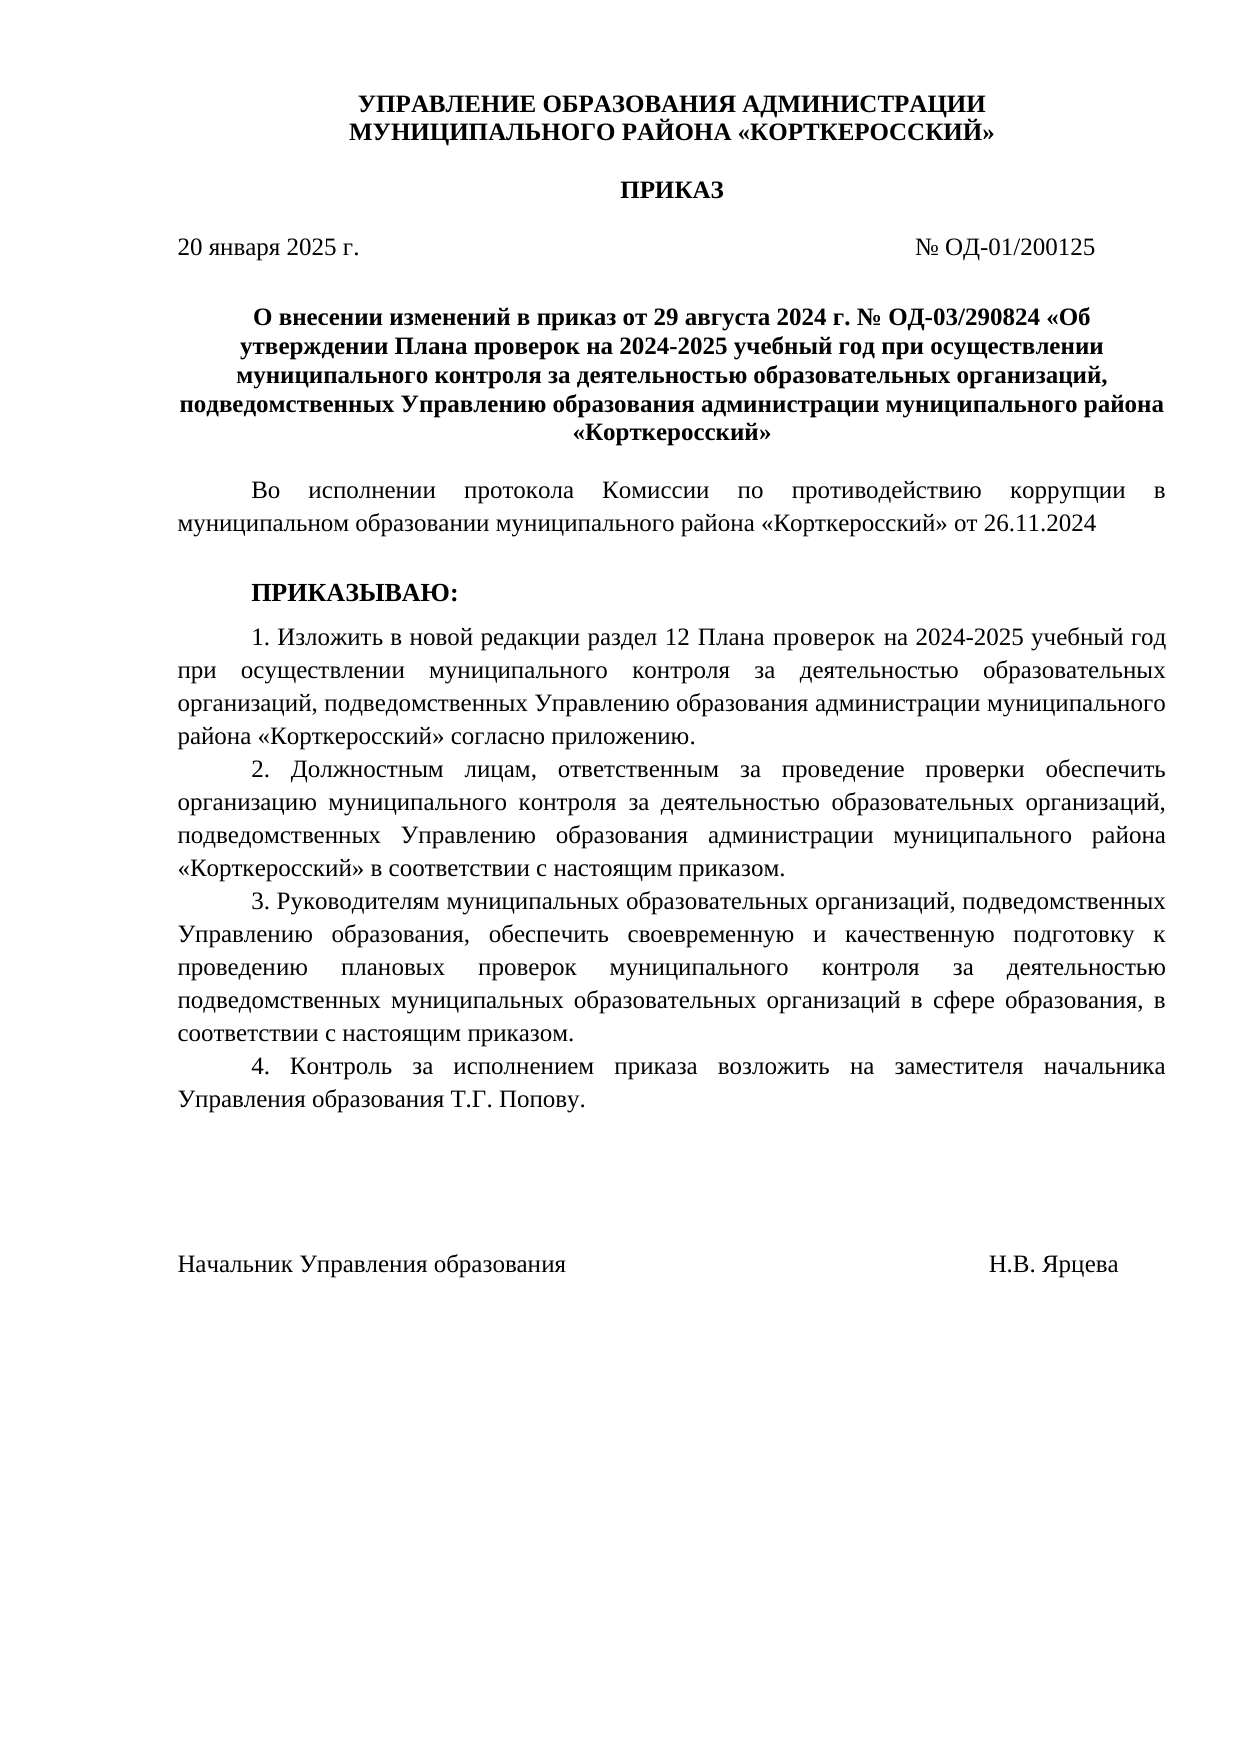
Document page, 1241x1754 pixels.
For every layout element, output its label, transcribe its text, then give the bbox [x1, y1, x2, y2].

text Во исполнении протокола Комиссии по противодействию коррупции в муниципальном образовании муниципального района «Корткеросский» от 26.11.2024 [177, 475, 1167, 537]
text 1. Изложить в новой редакции раздел 12 Плана проверок на 2024-2025 учебный год при осуществлении муниципального контроля за деятельностью образовательных организаций, подведомственных Управлению образования администрации муниципального района «Корткеросский» согласно приложению. [177, 622, 1167, 749]
text О внесении изменений в приказ от 29 августа 2024 г. № ОД-03/290824 «Об утверждении Плана проверок на 2024-2025 учебный год при осуществлении муниципального контроля за деятельностью образовательных организаций, подведомственных Управлению образования администрации муниципального района «Корткеросский» [177, 302, 1167, 446]
text ПРИКАЗЫВАЮ: [177, 577, 1167, 607]
text ПРИКАЗ [177, 175, 1167, 204]
text 2. Должностным лицам, ответственным за проведение проверки обеспечить организацию муниципального контроля за деятельностью образовательных организаций, подведомственных Управлению образования администрации муниципального района «Корткеросский» в соответствии с настоящим приказом. [177, 754, 1167, 882]
text 4. Контроль за исполнением приказа возложить на заместителя начальника Управления образования Т.Г. Попову. [177, 1051, 1167, 1113]
text 20 января 2025 г. № ОД-01/200125 [177, 232, 1167, 261]
text УПРАВЛЕНИЕ ОБРАЗОВАНИЯ АДМИНИСТРАЦИИ [177, 89, 1167, 117]
text Начальник Управления образования Н.В. Ярцева [177, 1249, 1167, 1278]
text МУНИЦИПАЛЬНОГО РАЙОНА «КОРТКЕРОССКИЙ» [177, 117, 1167, 146]
text 3. Руководителям муниципальных образовательных организаций, подведомственных Управлению образования, обеспечить своевременную и качественную подготовку к проведению плановых проверок муниципального контроля за деятельностью подведомственных муниципальных образовательных организаций в сфере образования, в соответствии с настоящим приказом. [177, 886, 1167, 1047]
